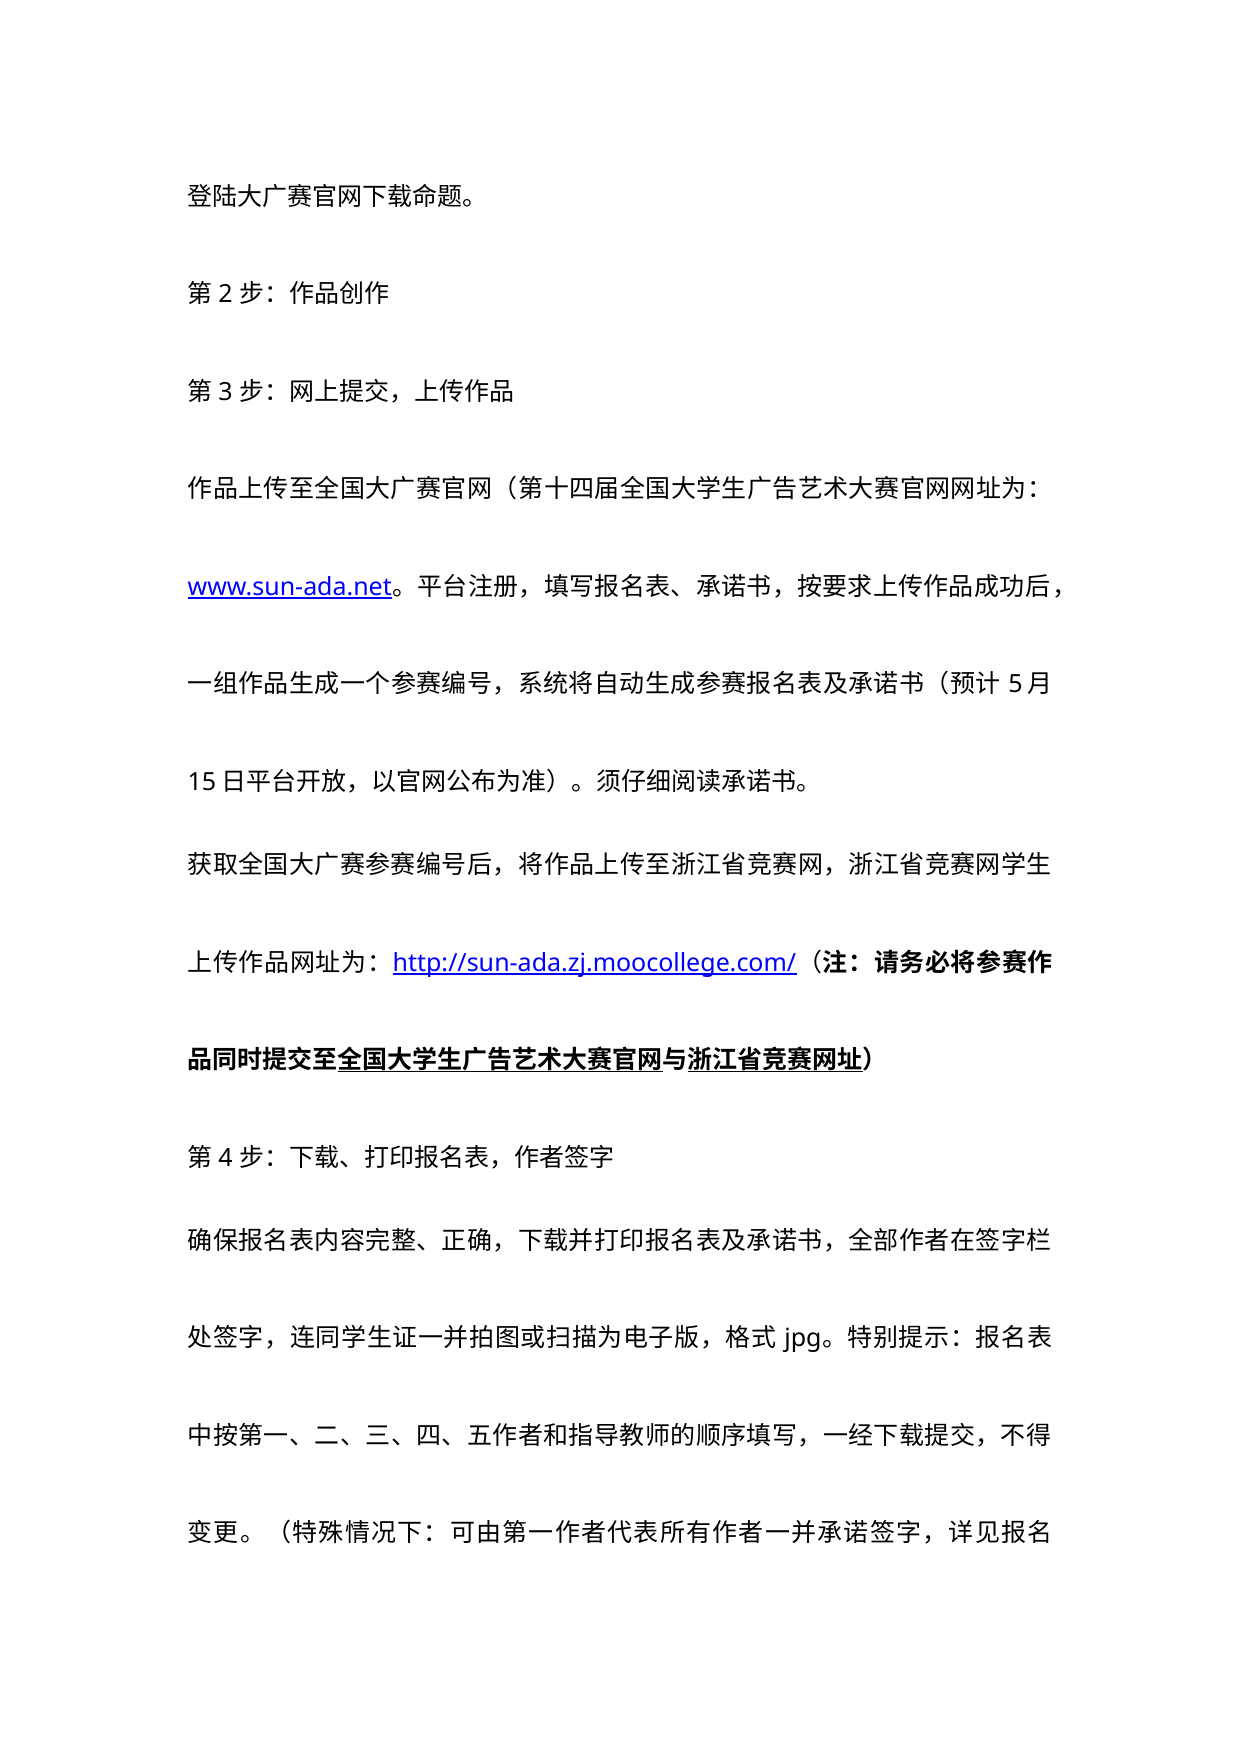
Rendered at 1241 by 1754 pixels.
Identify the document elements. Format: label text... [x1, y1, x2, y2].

text 获取全国大广赛参赛编号后，将作品上传至浙江省竞赛网，浙江省竞赛网学生上传作品网址为：http://sun-ada.zj.moocollege.com/（注：请务必将参赛作品同时提交至全国大学生广告艺术大赛官网与浙江省竞赛网址） 第 4 步：下载、打印报名表，作者签字 [187, 830, 1053, 1188]
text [187, 1206, 1053, 1563]
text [187, 162, 1053, 812]
